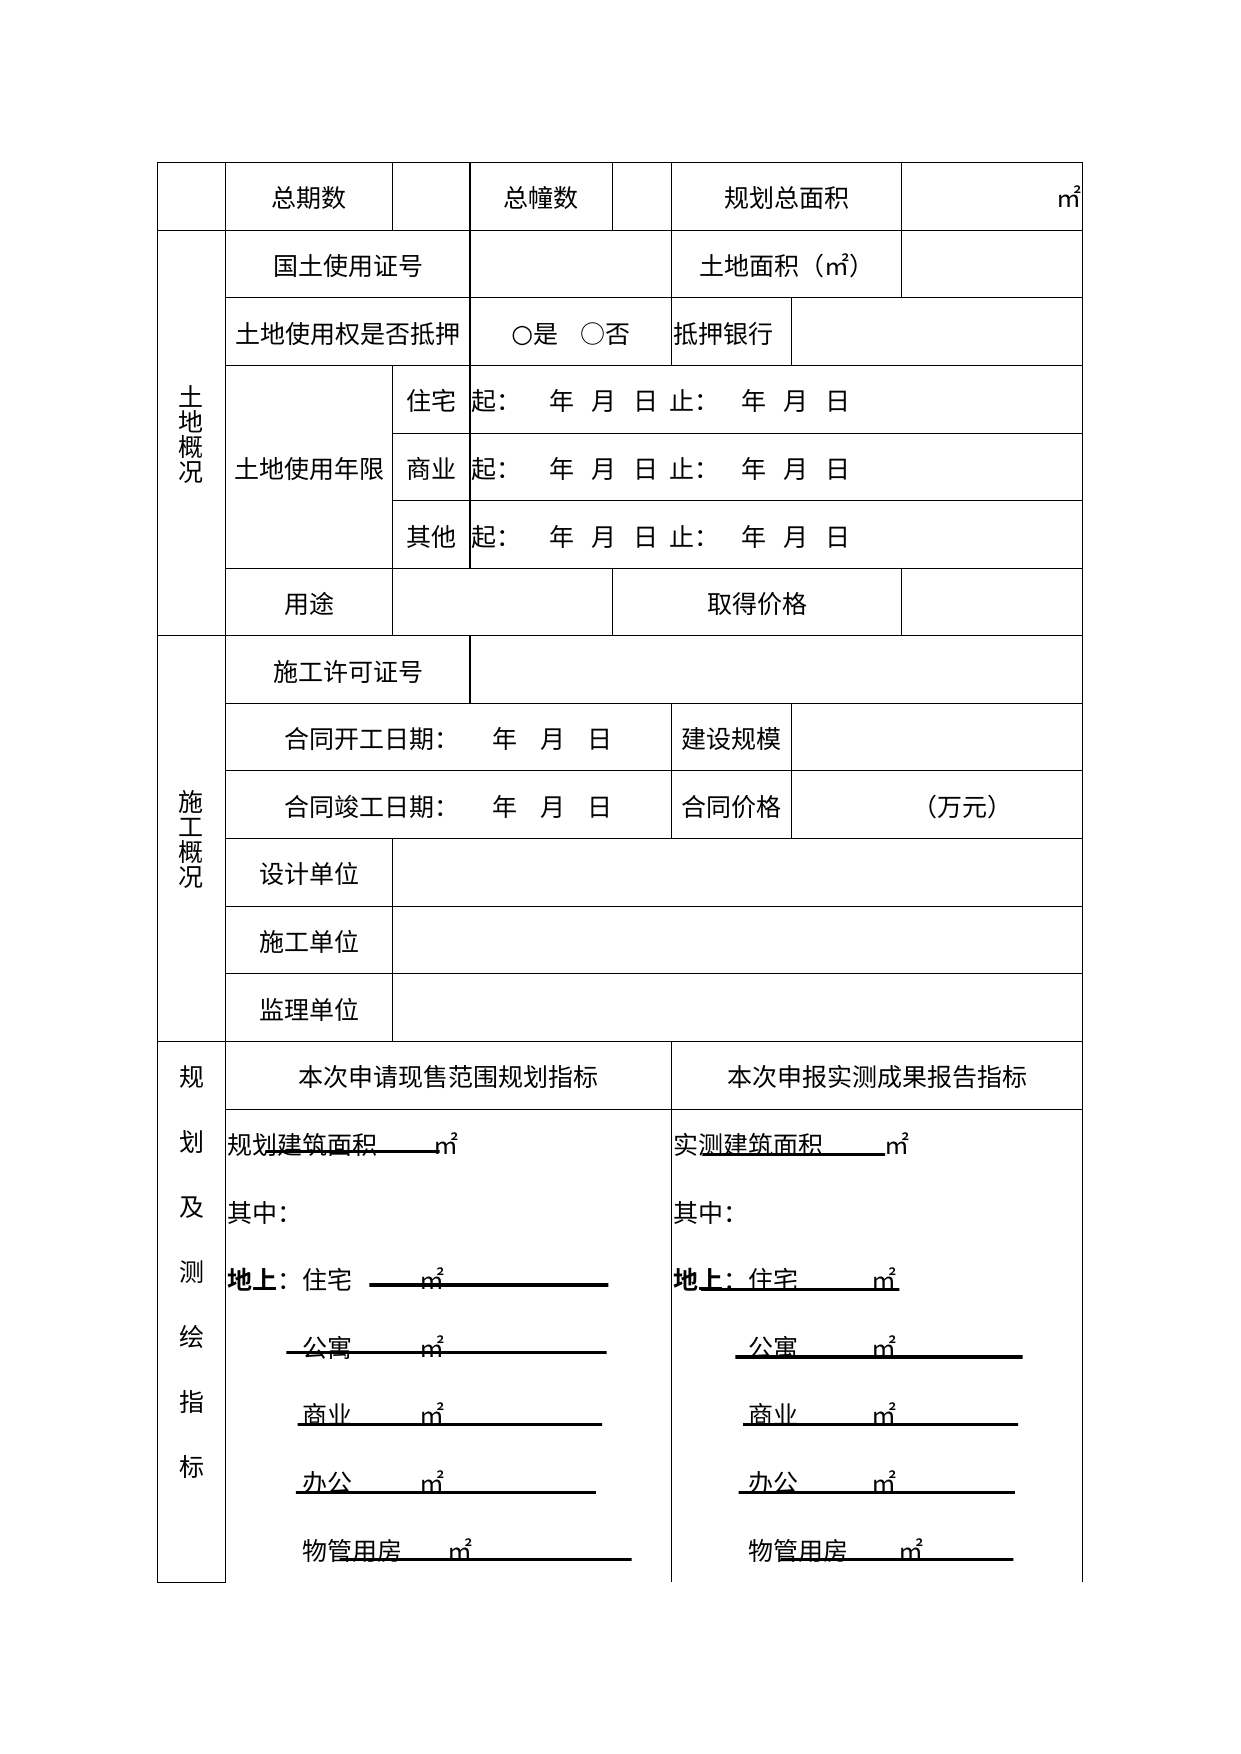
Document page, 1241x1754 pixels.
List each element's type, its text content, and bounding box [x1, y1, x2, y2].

table_cell 土地使用年限 [226, 366, 392, 568]
table_cell 用途 [226, 569, 392, 635]
table_cell ㎡ [902, 163, 1082, 229]
table_cell 国土使用证号 [226, 231, 469, 297]
table_cell [393, 163, 469, 229]
table_cell [393, 839, 1082, 906]
table_cell 抵押银行 [672, 298, 791, 365]
table_cell 施工单位 [226, 907, 392, 973]
table_cell 本次申报实测成果报告指标 [672, 1042, 1082, 1108]
table_cell 取得价格 [613, 569, 901, 635]
table_cell 物管用房 ㎡ [672, 1514, 1082, 1582]
table_cell 规划总面积 [672, 163, 901, 229]
table_cell 合同开工日期： 年 月 日 [226, 704, 671, 770]
table_cell [902, 231, 1082, 297]
table_cell 土地概况 [158, 231, 225, 635]
table_cell 规 划 及 测 绘 指 标 [158, 1042, 225, 1582]
table_cell 地上：住宅 ㎡ [672, 1244, 1082, 1311]
table_cell 本次申请现售范围规划指标 [226, 1042, 671, 1108]
table_cell （万元） [792, 771, 1082, 838]
table_cell 商业 [393, 434, 469, 500]
table_cell 起： 年 月 日 止： 年 月 日 [471, 501, 1082, 568]
table_cell 合同价格 [672, 771, 791, 838]
table_cell 起： 年 月 日 止： 年 月 日 [471, 366, 1082, 432]
table_cell 设计单位 [226, 839, 392, 906]
table_cell 规划建筑面积 ㎡ [226, 1110, 671, 1176]
table_cell 建设规模 [672, 704, 791, 770]
table_cell 公寓 ㎡ [226, 1311, 671, 1379]
table_cell 地上：住宅 ㎡ [226, 1244, 671, 1311]
table_cell 公寓 ㎡ [672, 1311, 1082, 1379]
table_cell 总期数 [226, 163, 392, 229]
table_cell [393, 907, 1082, 973]
table_cell 监理单位 [226, 974, 392, 1041]
table_cell [902, 569, 1082, 635]
table_cell 实测建筑面积 ㎡ [672, 1110, 1082, 1176]
table_cell [393, 569, 612, 635]
table_cell [393, 974, 1082, 1041]
table_cell 总幢数 [471, 163, 612, 229]
table_cell [792, 704, 1082, 770]
table_cell 合同竣工日期： 年 月 日 [226, 771, 671, 838]
table_cell 土地使用权是否抵押 [226, 298, 469, 365]
table_cell ○是 ○否 [471, 298, 671, 365]
table_cell [471, 636, 1082, 703]
table_cell 商业 ㎡ [226, 1379, 671, 1446]
table_cell [471, 231, 671, 297]
table_cell 其中： [672, 1176, 1082, 1244]
table_cell 物管用房 ㎡ [226, 1514, 671, 1582]
table_cell 其中： [226, 1176, 671, 1244]
picture [369, 1283, 609, 1287]
picture [735, 1355, 1023, 1359]
table_cell 施工概况 [158, 636, 225, 1041]
table_cell 住宅 [393, 366, 469, 432]
table_cell [613, 163, 671, 229]
table_cell 施工许可证号 [226, 636, 469, 703]
table_cell 办公 ㎡ [672, 1446, 1082, 1514]
table_cell 商业 ㎡ [672, 1379, 1082, 1446]
table_cell 土地面积（㎡） [672, 231, 901, 297]
table_cell 起： 年 月 日 止： 年 月 日 [471, 434, 1082, 500]
table_cell 其他 [393, 501, 469, 568]
table_cell 办公 ㎡ [226, 1446, 671, 1514]
table_cell [792, 298, 1082, 365]
